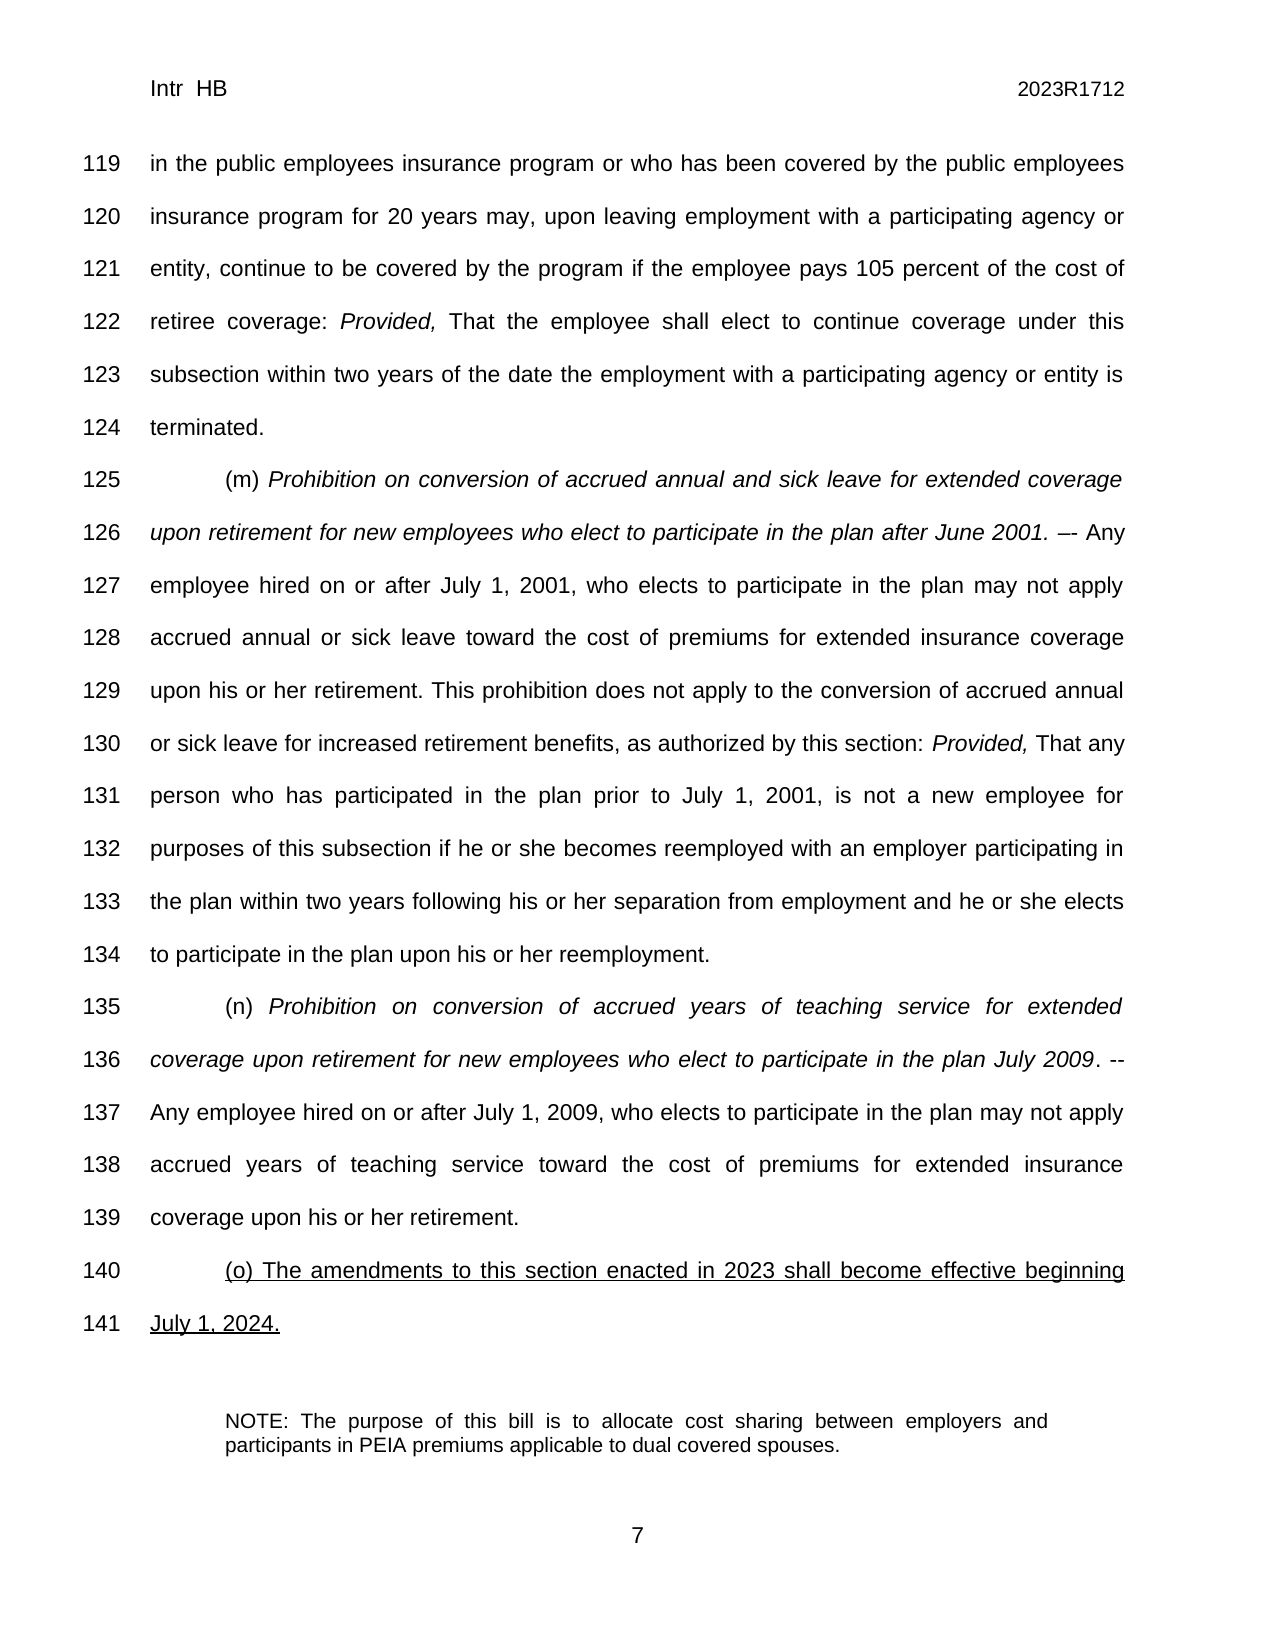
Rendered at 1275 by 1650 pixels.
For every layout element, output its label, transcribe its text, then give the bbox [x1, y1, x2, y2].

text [150, 150, 1125, 440]
text (m) Prohibition on conversion of accrued annual and sick leave for extended coverage upon retirement for new employees who elect to participate in the plan after June 2001. - Any employee hired on or after July 1, 2001, who elects to participate in the plan may not apply accrued annual or sick leave toward the cost of premiums for extended insurance coverage upon his or her retirement. This prohibition does not apply to the conversion of accrued annual or sick leave for increased retirement benefits, as authorized by this section: Provided, That any person who has participated in the plan prior to July 1, 2001, is not a new employee for purposes of this subsection if he or she becomes reemployed with an employer participating in the plan within two years following his or her separation from employment and he or she elects to participate in the plan upon his or her reemployment. [150, 466, 1125, 967]
text (o) The amendments to this section enacted in 2023 shall become effective beginning July 1, 2024. [150, 1257, 1125, 1336]
text (n) Prohibition on conversion of accrued years of teaching service for extended coverage upon retirement for new employees who elect to participate in the plan July 2009. -- Any employee hired on or after July 1, 2009, who elects to participate in the plan may not apply accrued years of teaching service toward the cost of premiums for extended insurance coverage upon his or her retirement. [150, 993, 1125, 1231]
text NOTE: The purpose of this bill is to allocate cost sharing between employers and participants in PEIA premiums applicable to dual covered spouses. [225, 1409, 1050, 1457]
